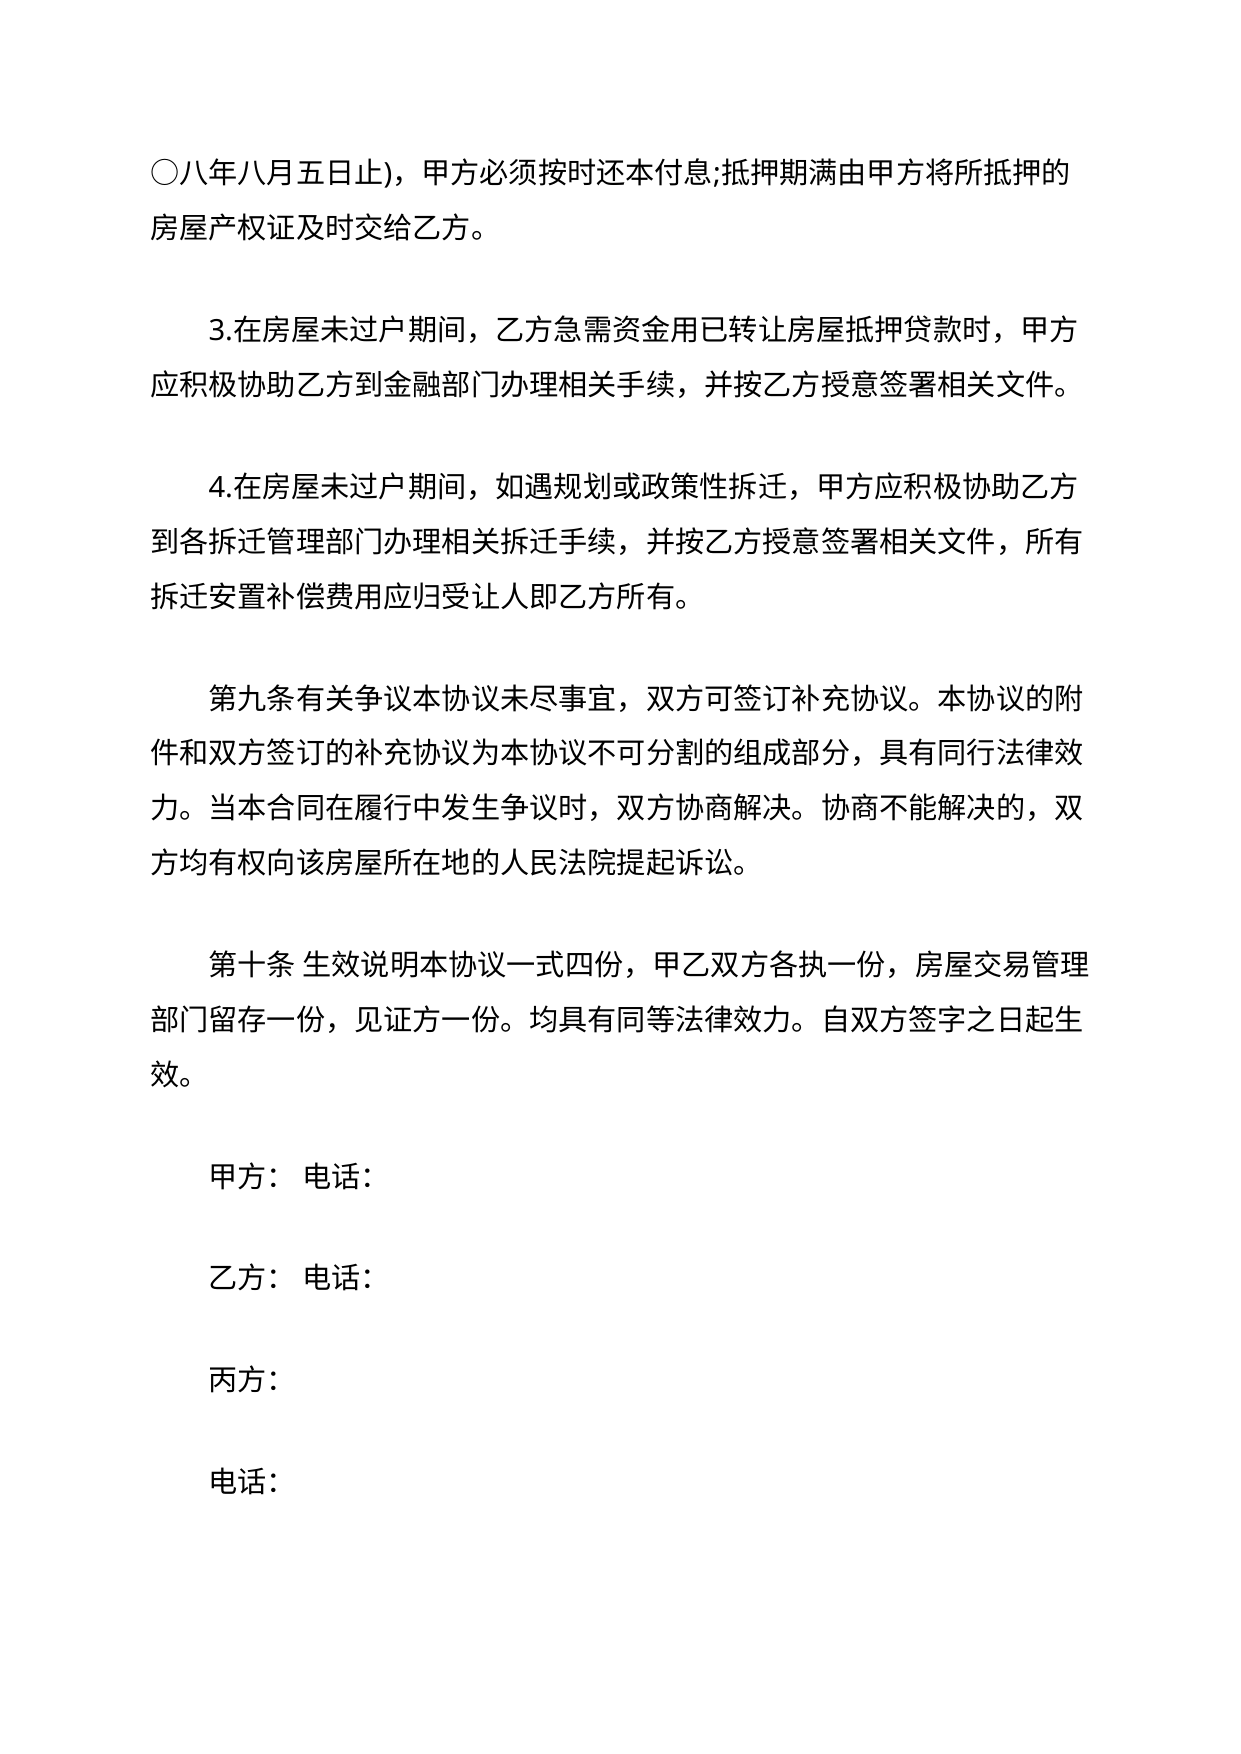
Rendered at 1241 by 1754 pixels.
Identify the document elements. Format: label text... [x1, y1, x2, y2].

text 乙方： 电话： [150, 1255, 1090, 1297]
text 3.在房屋未过户期间，乙方急需资金用已转让房屋抵押贷款时，甲方应积极协助乙方到金融部门办理相关手续，并按乙方授意签署相关文件。 [150, 307, 1090, 404]
text 4.在房屋未过户期间，如遇规划或政策性拆迁，甲方应积极协助乙方到各拆迁管理部门办理相关拆迁手续，并按乙方授意签署相关文件，所有拆迁安置补偿费用应归受让人即乙方所有。 [150, 463, 1090, 616]
text 电话： [150, 1458, 1090, 1501]
text 第十条 生效说明本协议一式四份，甲乙双方各执一份，房屋交易管理部门留存一份，见证方一份。均具有同等法律效力。自双方签字之日起生效。 [150, 942, 1090, 1094]
text 甲方： 电话： [150, 1153, 1090, 1196]
text 丙方： [150, 1357, 1090, 1399]
text 第九条有关争议本协议未尽事宜，双方可签订补充协议。本协议的附件和双方签订的补充协议为本协议不可分割的组成部分，具有同行法律效力。当本合同在履行中发生争议时，双方协商解决。协商不能解决的，双方均有权向该房屋所在地的人民法院提起诉讼。 [150, 675, 1090, 882]
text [150, 150, 1090, 247]
